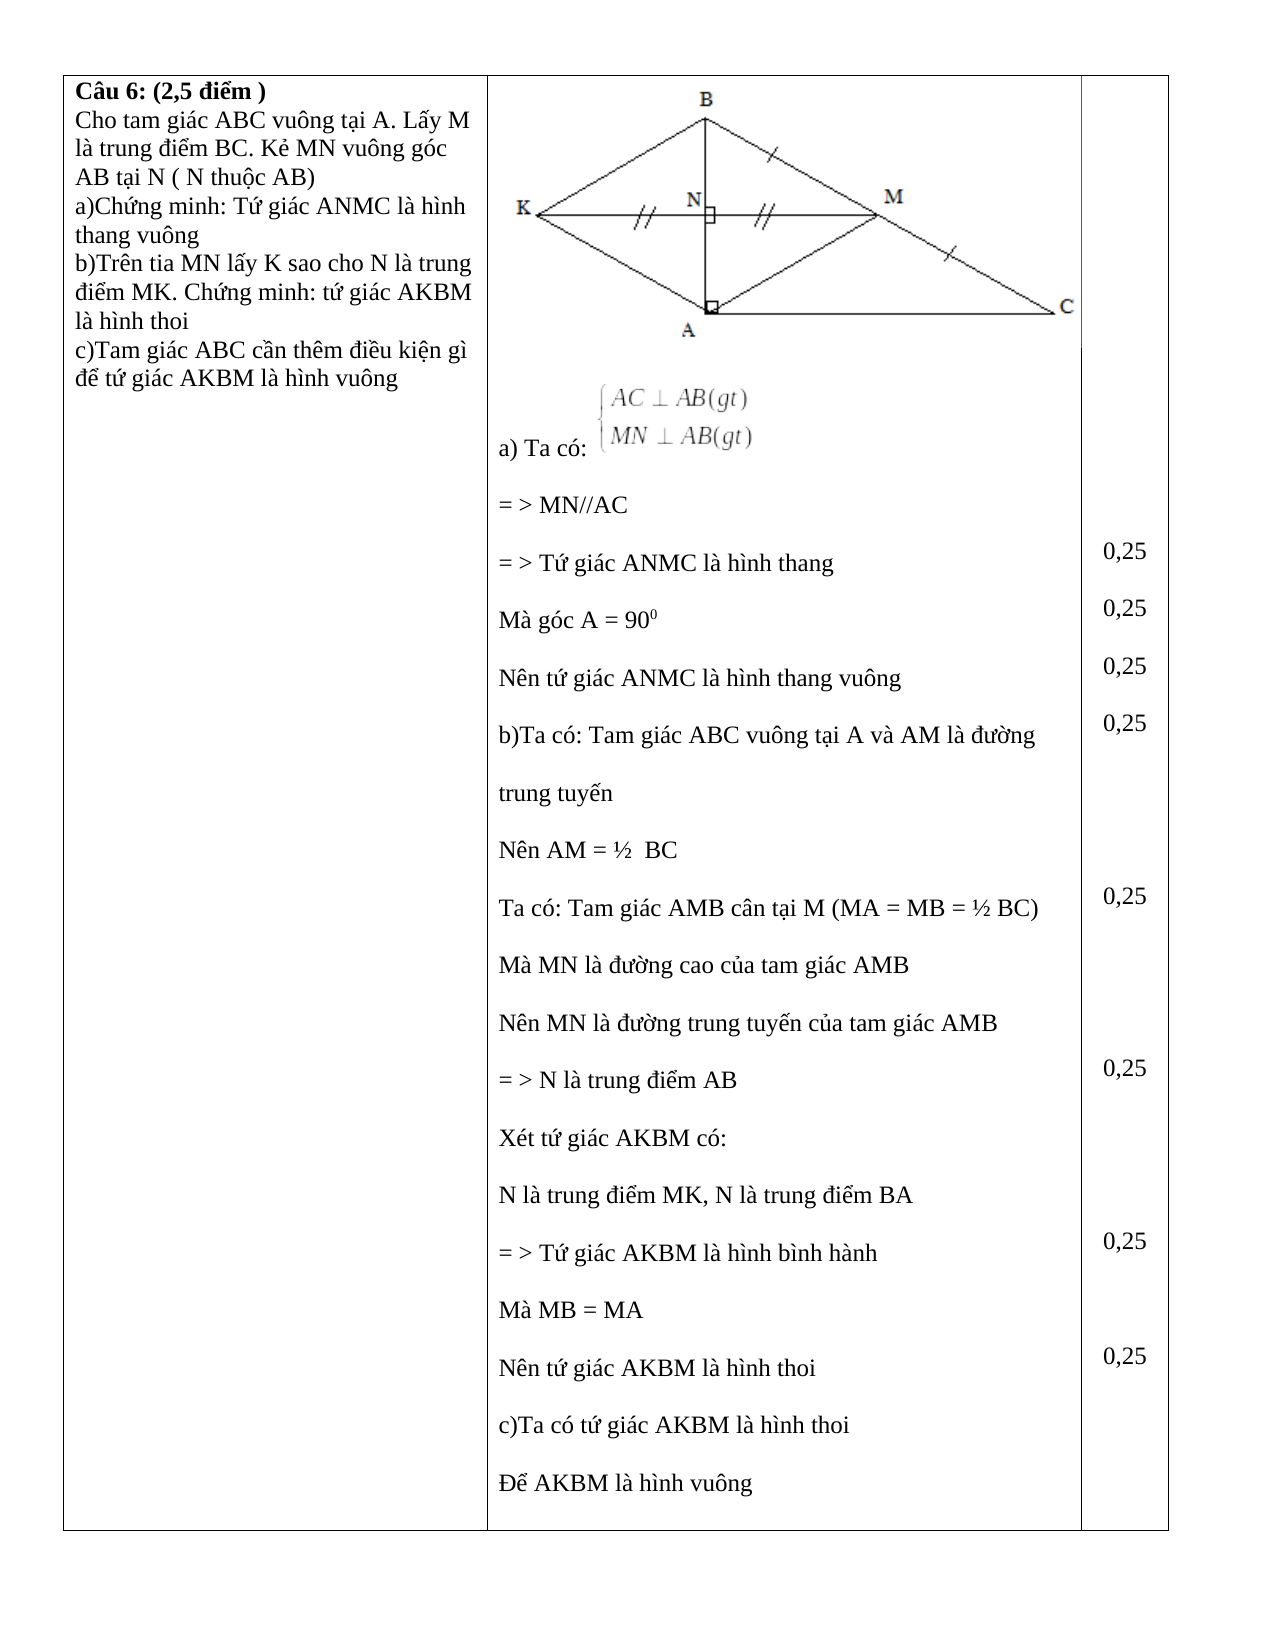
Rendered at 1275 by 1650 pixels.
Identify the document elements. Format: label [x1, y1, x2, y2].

table_cell [64, 76, 487, 1530]
table_cell [488, 76, 1081, 1530]
picture [498, 76, 1082, 348]
table_cell [1082, 76, 1168, 1530]
